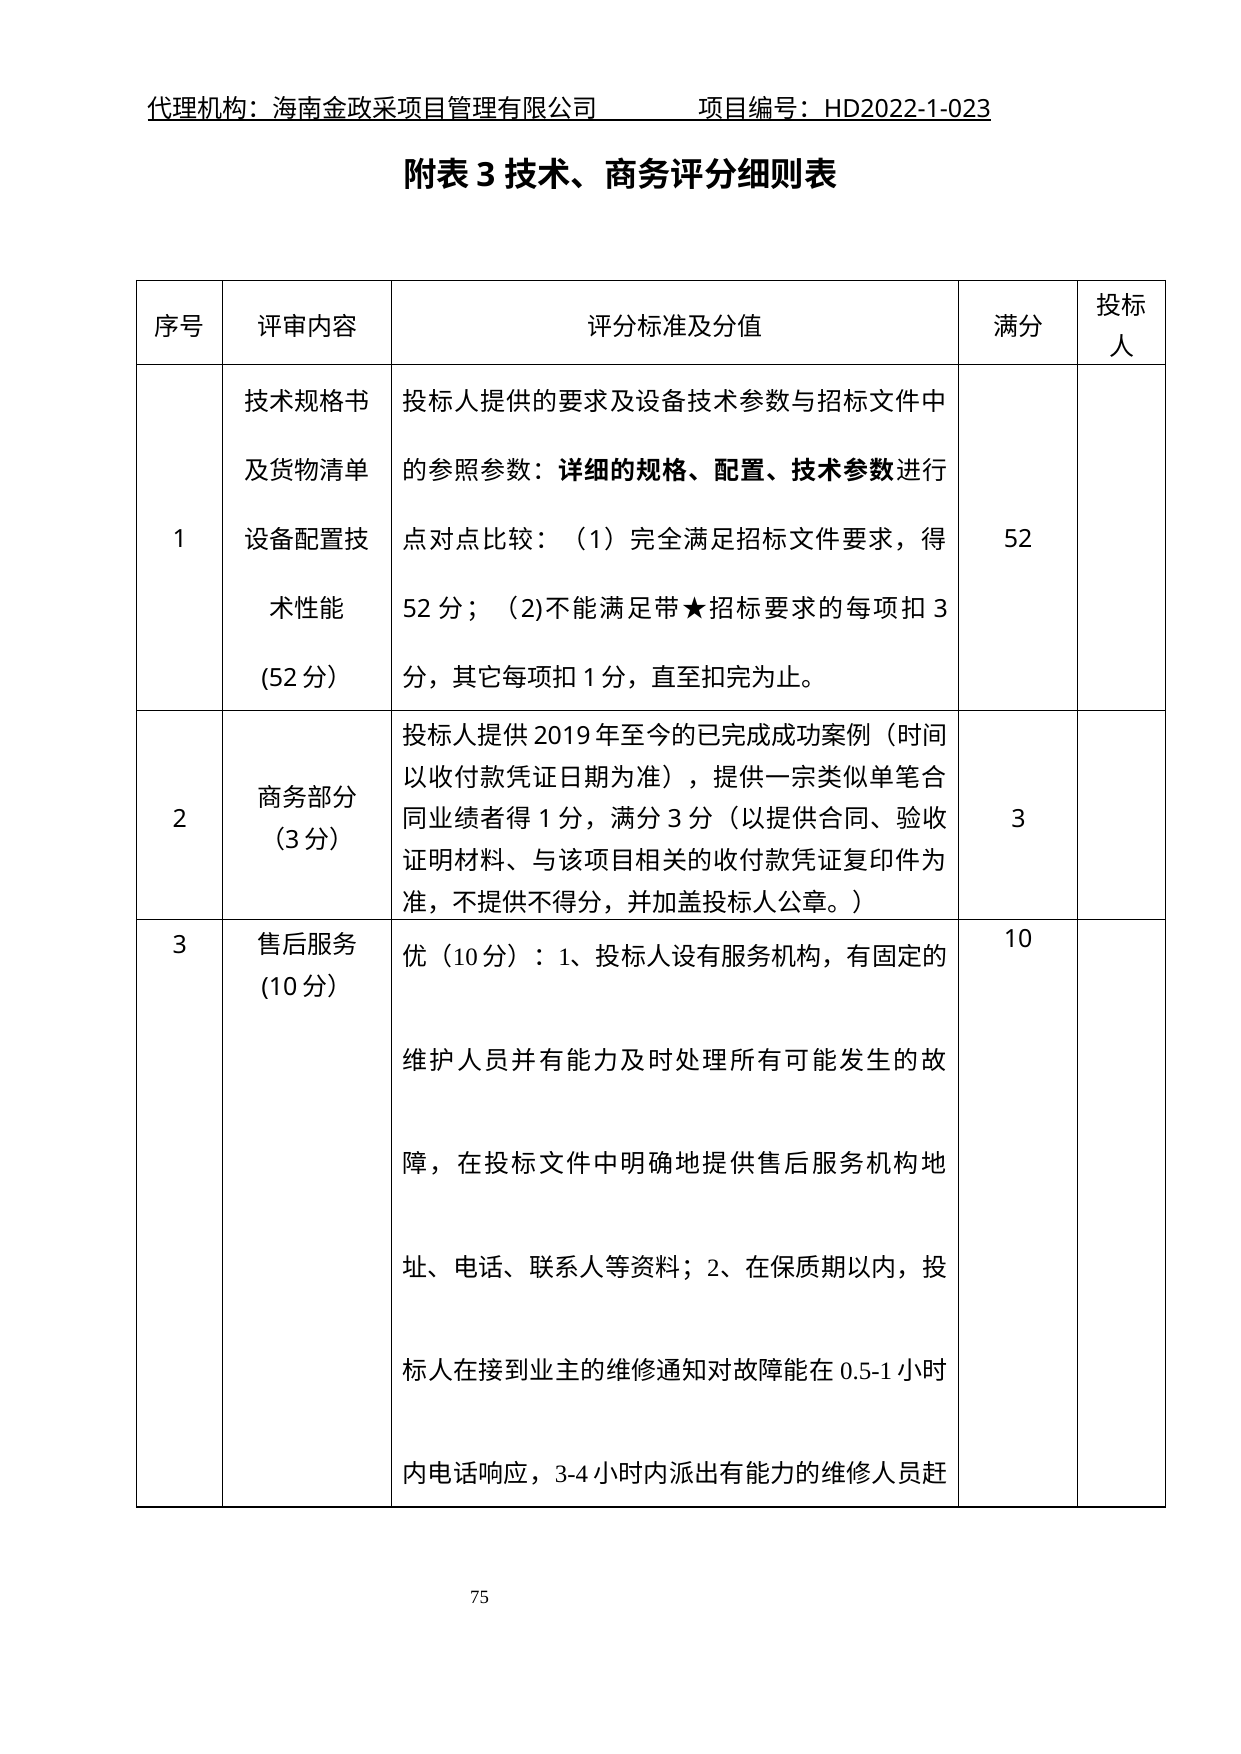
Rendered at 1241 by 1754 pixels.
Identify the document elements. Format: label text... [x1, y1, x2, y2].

table_cell [1078, 365, 1165, 710]
table_cell 1 [137, 365, 222, 710]
table_cell [1078, 920, 1165, 1506]
table_header 评分标准及分值 [392, 281, 958, 364]
table_cell 投标人提供的要求及设备技术参数与招标文件中的参照参数：详细的规格、配置、技术参数进行点对点比较：（1）完全满足招标文件要求，得52分；（2)不能满足带★招标要求的每项扣3分，其它每项扣1分，直至扣完为止。 [392, 365, 958, 710]
table_cell 10 [959, 920, 1077, 1506]
table_header 评审内容 [223, 281, 391, 364]
subtitle 附表3 技术、商务评分细则表 [148, 138, 1093, 207]
table_cell 3 [137, 920, 222, 1506]
table_cell 3 [959, 711, 1077, 919]
table_header 满分 [959, 281, 1077, 364]
table_cell 2 [137, 711, 222, 919]
table_header 投标人 [1078, 281, 1165, 364]
table_cell 售后服务 (10分） [223, 920, 391, 1506]
table_cell 52 [959, 365, 1077, 710]
table_cell 技术规格书及货物清单设备配置技术性能 (52分） [223, 365, 391, 710]
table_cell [392, 920, 958, 1506]
table_header 序号 [137, 281, 222, 364]
table_cell 投标人提供2019年至今的已完成成功案例（时间以收付款凭证日期为准），提供一宗类似单笔合同业绩者得1分，满分3分（以提供合同、验收证明材料、与该项目相关的收付款凭证复印件为准，不提供不得分，并加盖投标人公章。） [392, 711, 958, 919]
table_cell [1078, 711, 1165, 919]
table_cell 商务部分 （3分） [223, 711, 391, 919]
